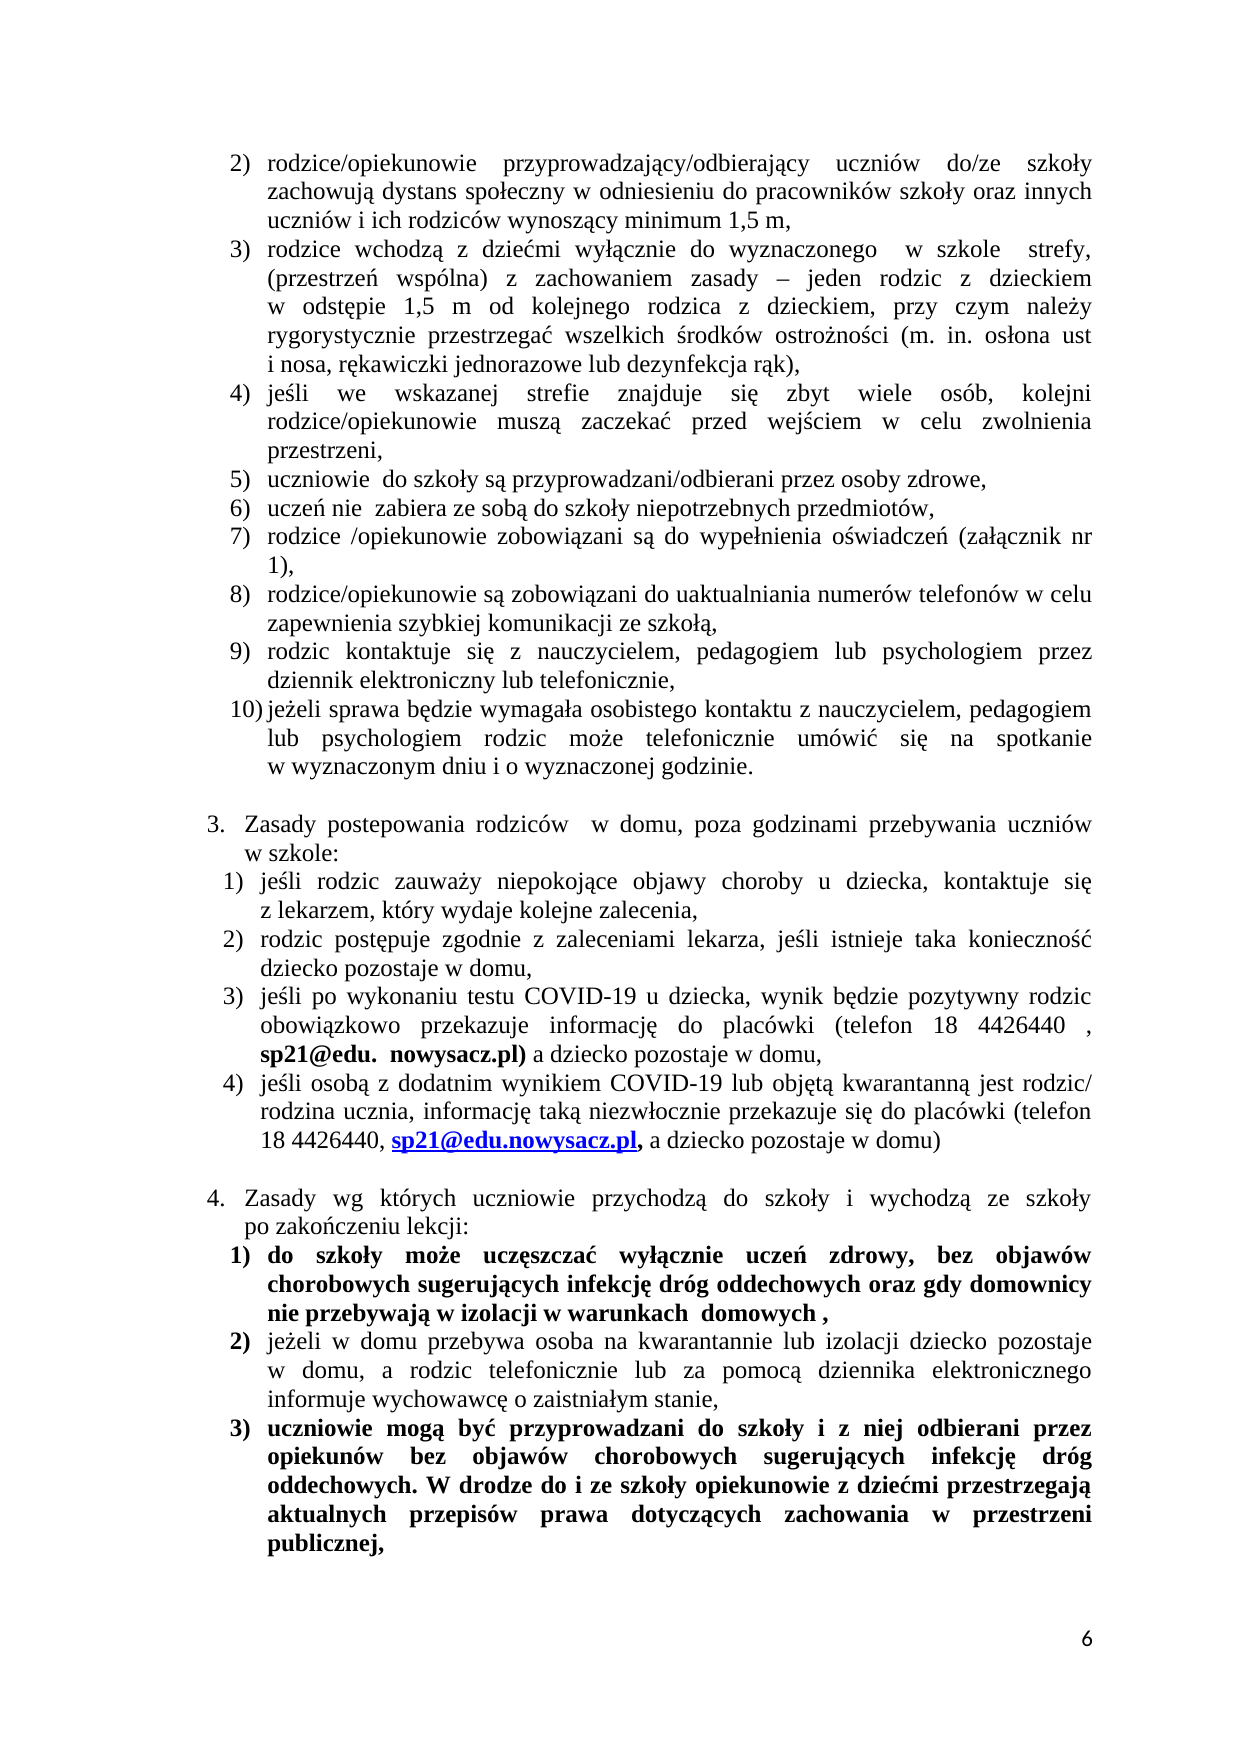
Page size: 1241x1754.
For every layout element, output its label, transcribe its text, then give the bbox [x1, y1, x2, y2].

list jeśli we wskazanej strefie znajduje się zbyt wiele osób, kolejni rodzice/opiekunowie muszą zaczekać przed wejściem w celu zwolnienia przestrzeni, [229, 378, 1093, 464]
list uczniowie do szkoły są przyprowadzani/odbierani przez osoby zdrowe, [229, 464, 1093, 493]
list jeśli rodzic zauważy niepokojące objawy choroby u dziecka, kontaktuje się z lekarzem, który wydaje kolejne zalecenia, [223, 866, 1093, 924]
list jeśli po wykonaniu testu COVID-19 u dziecka, wynik będzie pozytywny rodzic obowiązkowo przekazuje informację do placówki (telefon 18 4426440 , sp21@edu. nowysacz.pl) a dziecko pozostaje w domu, [223, 981, 1093, 1068]
list rodzice /opiekunowie zobowiązani są do wypełnienia oświadczeń (załącznik nr 1), [229, 521, 1093, 579]
list do szkoły może uczęszczać wyłącznie uczeń zdrowy, bez objawów chorobowych sugerujących infekcję dróg oddechowych oraz gdy domownicy nie przebywają w izolacji w warunkach domowych , [229, 1240, 1093, 1326]
list rodzice/opiekunowie przyprowadzający/odbierający uczniów do/ze szkoły zachowują dystans społeczny w odniesieniu do pracowników szkoły oraz innych uczniów i ich rodziców wynoszący minimum 1,5 m, [229, 148, 1093, 234]
list jeżeli sprawa będzie wymagała osobistego kontaktu z nauczycielem, pedagogiem lub psychologiem rodzic może telefonicznie umówić się na spotkanie w wyznaczonym dniu i o wyznaczonej godzinie. [229, 694, 1093, 780]
list jeżeli w domu przebywa osoba na kwarantannie lub izolacji dziecko pozostaje w domu, a rodzic telefonicznie lub za pomocą dziennika elektronicznego informuje wychowawcę o zaistniałym stanie, [229, 1326, 1093, 1413]
list rodzic postępuje zgodnie z zaleceniami lekarza, jeśli istnieje taka konieczność dziecko pozostaje w domu, [223, 924, 1093, 981]
list rodzice/opiekunowie są zobowiązani do uaktualniania numerów telefonów w celu zapewnienia szybkiej komunikacji ze szkołą, [229, 579, 1093, 636]
list Zasady wg których uczniowie przychodzą do szkoły i wychodzą ze szkoły po zakończeniu lekcji: [207, 1183, 1093, 1240]
list rodzic kontaktuje się z nauczycielem, pedagogiem lub psychologiem przez dziennik elektroniczny lub telefonicznie, [229, 636, 1093, 694]
list uczniowie mogą być przyprowadzani do szkoły i z niej odbierani przez opiekunów bez objawów chorobowych sugerujących infekcję dróg oddechowych. W drodze do i ze szkoły opiekunowie z dziećmi przestrzegają aktualnych przepisów prawa dotyczących zachowania w przestrzeni publicznej, [229, 1413, 1093, 1556]
list Zasady postepowania rodziców w domu, poza godzinami przebywania uczniów w szkole: [207, 809, 1093, 866]
list rodzice wchodzą z dziećmi wyłącznie do wyznaczonego w szkole strefy, (przestrzeń wspólna) z zachowaniem zasady – jeden rodzic z dzieckiem w odstępie 1,5 m od kolejnego rodzica z dzieckiem, przy czym należy rygorystycznie przestrzegać wszelkich środków ostrożności (m. in. osłona ust i nosa, rękawiczki jednorazowe lub dezynfekcja rąk), [229, 234, 1093, 378]
list jeśli osobą z dodatnim wynikiem COVID-19 lub objętą kwarantanną jest rodzic/ rodzina ucznia, informację taką niezwłocznie przekazuje się do placówki (telefon 18 4426440, sp21@edu.nowysacz.pl, a dziecko pozostaje w domu) [223, 1068, 1093, 1154]
list uczeń nie zabiera ze sobą do szkoły niepotrzebnych przedmiotów, [229, 493, 1093, 521]
